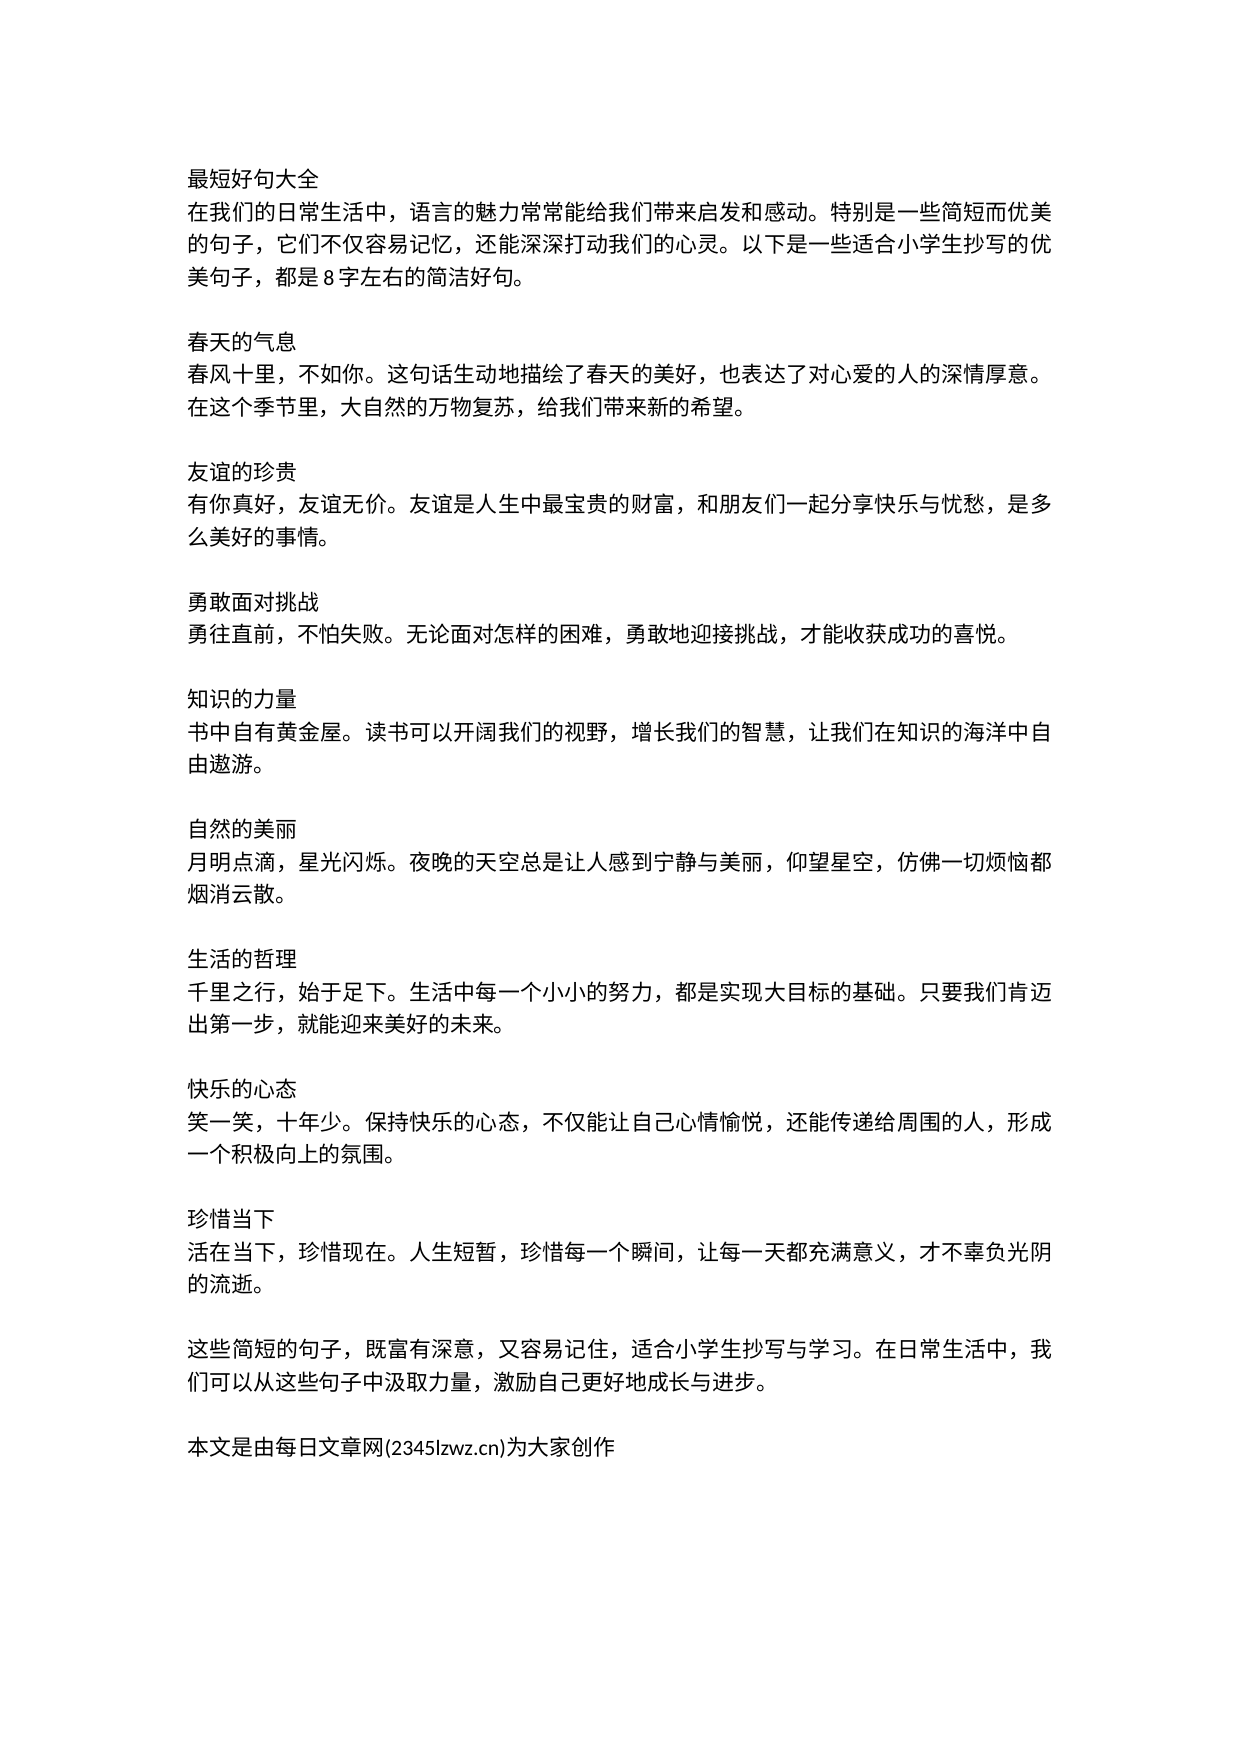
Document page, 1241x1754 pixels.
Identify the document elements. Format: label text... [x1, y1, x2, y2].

text 书中自有黄金屋。读书可以开阔我们的视野，增长我们的智慧，让我们在知识的海洋中自由遨游。 [187, 714, 1053, 779]
text 千里之行，始于足下。生活中每一个小小的努力，都是实现大目标的基础。只要我们肯迈出第一步，就能迎来美好的未来。 [187, 974, 1053, 1039]
text 最短好句大全 [187, 162, 1053, 194]
text 这些简短的句子，既富有深意，又容易记住，适合小学生抄写与学习。在日常生活中，我们可以从这些句子中汲取力量，激励自己更好地成长与进步。 [187, 1332, 1053, 1397]
text 知识的力量 [187, 682, 1053, 714]
text 自然的美丽 [187, 812, 1053, 844]
text 勇敢面对挑战 [187, 584, 1053, 617]
text 珍惜当下 [187, 1202, 1053, 1234]
text 生活的哲理 [187, 942, 1053, 974]
text 有你真好，友谊无价。友谊是人生中最宝贵的财富，和朋友们一起分享快乐与忧愁，是多么美好的事情。 [187, 487, 1053, 552]
text 春风十里，不如你。这句话生动地描绘了春天的美好，也表达了对心爱的人的深情厚意。在这个季节里，大自然的万物复苏，给我们带来新的希望。 [187, 357, 1053, 422]
text 勇往直前，不怕失败。无论面对怎样的困难，勇敢地迎接挑战，才能收获成功的喜悦。 [187, 617, 1053, 649]
text 春天的气息 [187, 324, 1053, 357]
text 笑一笑，十年少。保持快乐的心态，不仅能让自己心情愉悦，还能传递给周围的人，形成一个积极向上的氛围。 [187, 1104, 1053, 1169]
text 本文是由每日文章网(2345lzwz.cn)为大家创作 [187, 1429, 1053, 1462]
text 快乐的心态 [187, 1072, 1053, 1104]
text 在我们的日常生活中，语言的魅力常常能给我们带来启发和感动。特别是一些简短而优美的句子，它们不仅容易记忆，还能深深打动我们的心灵。以下是一些适合小学生抄写的优美句子，都是8字左右的简洁好句。 [187, 194, 1053, 292]
text 友谊的珍贵 [187, 454, 1053, 487]
text 月明点滴，星光闪烁。夜晚的天空总是让人感到宁静与美丽，仰望星空，仿佛一切烦恼都烟消云散。 [187, 844, 1053, 909]
text 活在当下，珍惜现在。人生短暂，珍惜每一个瞬间，让每一天都充满意义，才不辜负光阴的流逝。 [187, 1234, 1053, 1299]
